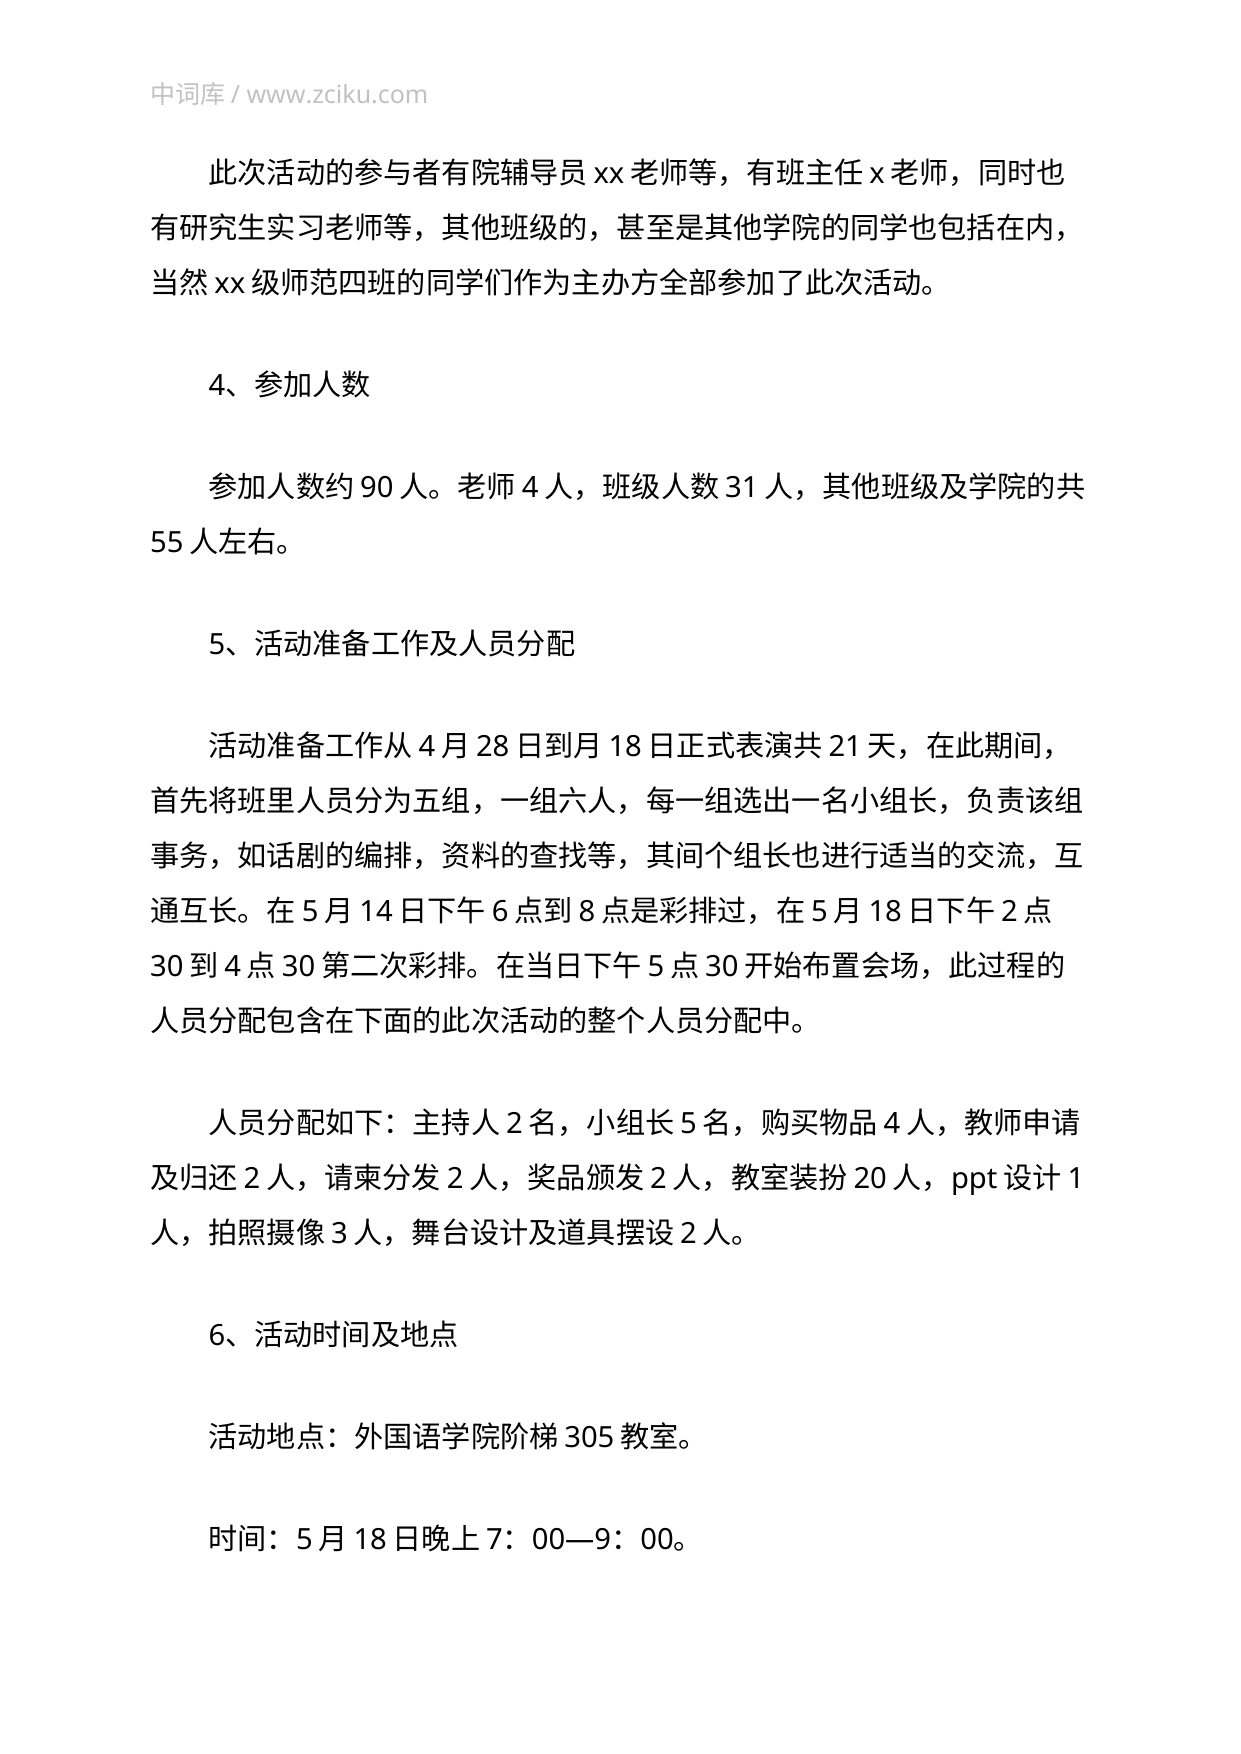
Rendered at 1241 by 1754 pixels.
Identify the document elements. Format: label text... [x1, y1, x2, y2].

text 参加人数约90人。老师4人，班级人数31人，其他班级及学院的共55人左右。 [150, 464, 1090, 561]
text 时间：5月18日晚上7：00—9：00。 [150, 1515, 1090, 1558]
text 5、活动准备工作及人员分配 [150, 621, 1090, 663]
text 人员分配如下：主持人2名，小组长5名，购买物品4人，教师申请及归还2人，请柬分发2人，奖品颁发2人，教室装扮20人，ppt设计1人，拍照摄像3人，舞台设计及道具摆设2人。 [150, 1099, 1090, 1252]
text 活动准备工作从4月28日到月18日正式表演共21天，在此期间，首先将班里人员分为五组，一组六人，每一组选出一名小组长，负责该组事务，如话剧的编排，资料的查找等，其间个组长也进行适当的交流，互通互长。在5月14日下午6点到8点是彩排过，在5月18日下午2点30到4点30第二次彩排。在当日下午5点30开始布置会场，此过程的人员分配包含在下面的此次活动的整个人员分配中。 [150, 723, 1090, 1040]
text 6、活动时间及地点 [150, 1311, 1090, 1354]
text 此次活动的参与者有院辅导员xx老师等，有班主任x老师，同时也有研究生实习老师等，其他班级的，甚至是其他学院的同学也包括在内，当然xx级师范四班的同学们作为主办方全部参加了此次活动。 [150, 150, 1090, 302]
text 活动地点：外国语学院阶梯305教室。 [150, 1413, 1090, 1456]
text 4、参加人数 [150, 362, 1090, 404]
